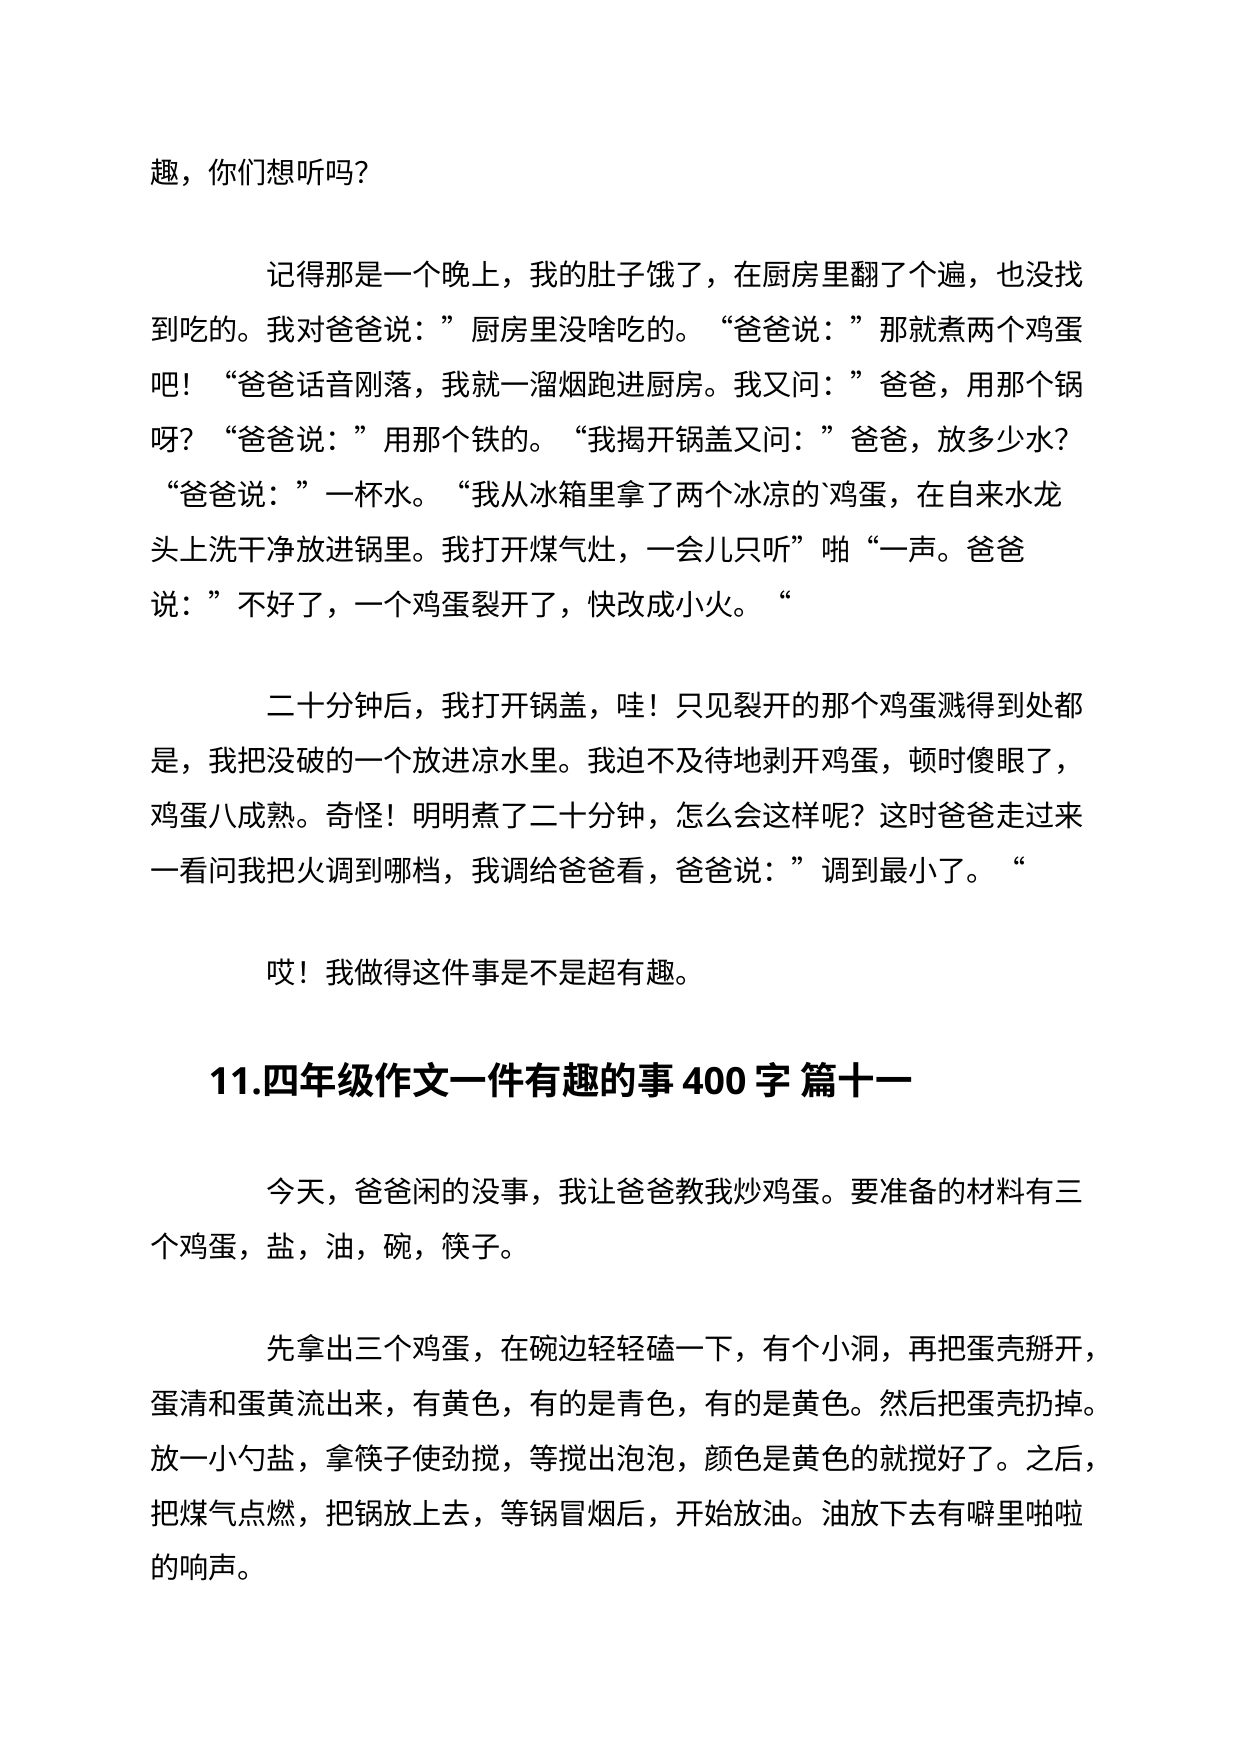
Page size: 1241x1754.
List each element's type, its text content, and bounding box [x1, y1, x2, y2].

text 哎！我做得这件事是不是超有趣。 [150, 949, 1090, 992]
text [150, 150, 1090, 192]
text 记得那是一个晚上，我的肚子饿了，在厨房里翻了个遍，也没找到吃的。我对爸爸说：”厨房里没啥吃的。“爸爸说：”那就煮两个鸡蛋吧！“爸爸话音刚落，我就一溜烟跑进厨房。我又问：”爸爸，用那个锅呀？“爸爸说：”用那个铁的。“我揭开锅盖又问：”爸爸，放多少水？“爸爸说：”一杯水。“我从冰箱里拿了两个冰凉的`鸡蛋，在自来水龙头上洗干净放进锅里。我打开煤气灶，一会儿只听”啪“一声。爸爸说：”不好了，一个鸡蛋裂开了，快改成小火。“ [150, 252, 1090, 623]
text 11.四年级作文一件有趣的事400字 篇十一 [150, 1051, 1090, 1106]
text 二十分钟后，我打开锅盖，哇！只见裂开的那个鸡蛋溅得到处都是，我把没破的一个放进凉水里。我迫不及待地剥开鸡蛋，顿时傻眼了，鸡蛋八成熟。奇怪！明明煮了二十分钟，怎么会这样呢？这时爸爸走过来一看问我把火调到哪档，我调给爸爸看，爸爸说：”调到最小了。“ [150, 683, 1090, 890]
text 先拿出三个鸡蛋，在碗边轻轻磕一下，有个小洞，再把蛋壳掰开，蛋清和蛋黄流出来，有黄色，有的是青色，有的是黄色。然后把蛋壳扔掉。放一小勺盐，拿筷子使劲搅，等搅出泡泡，颜色是黄色的就搅好了。之后，把煤气点燃，把锅放上去，等锅冒烟后，开始放油。油放下去有噼里啪啦的响声。 [150, 1326, 1090, 1587]
text 今天，爸爸闲的没事，我让爸爸教我炒鸡蛋。要准备的材料有三个鸡蛋，盐，油，碗，筷子。 [150, 1169, 1090, 1266]
